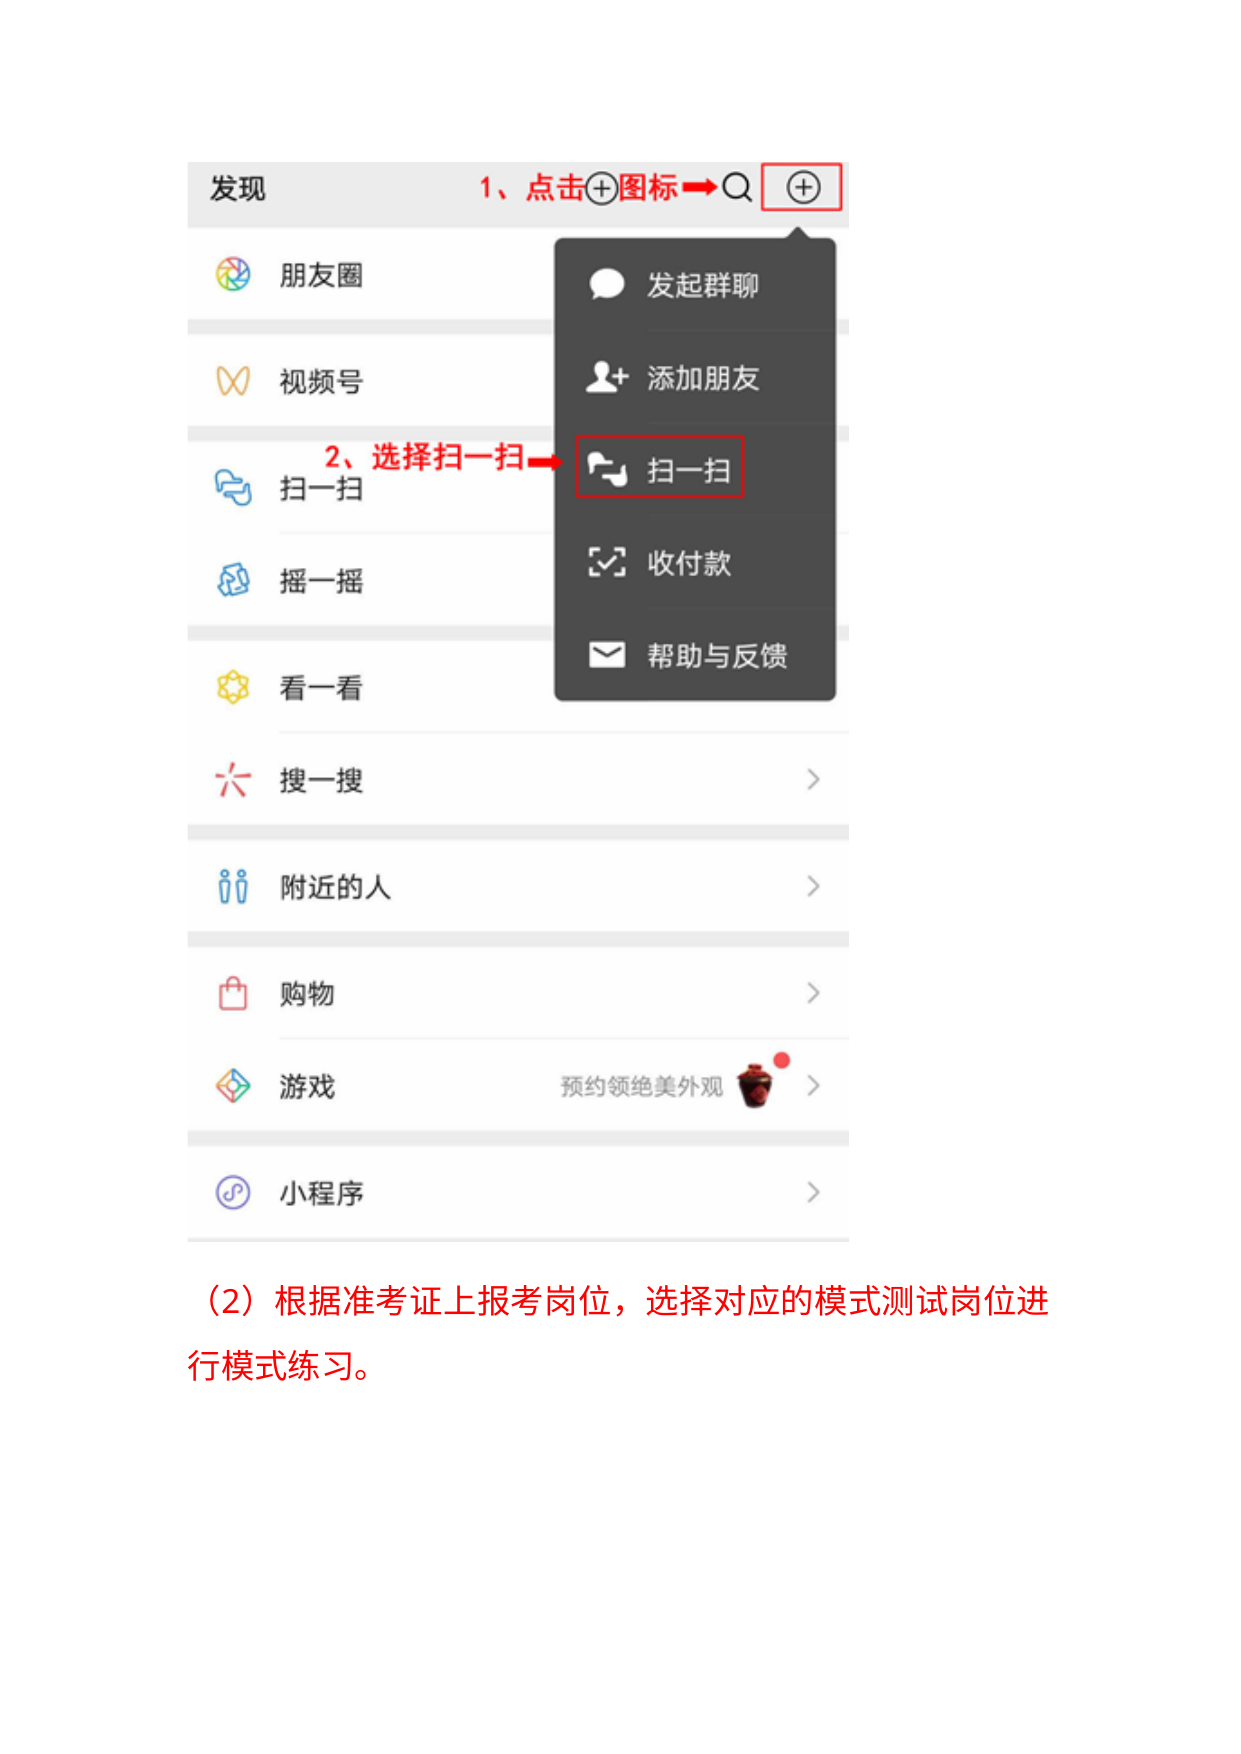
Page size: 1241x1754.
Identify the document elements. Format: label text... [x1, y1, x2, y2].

picture [187, 162, 849, 1242]
text （2）根据准考证上报考岗位，选择对应的模式测试岗位进行模式练习。 [187, 1267, 1053, 1397]
